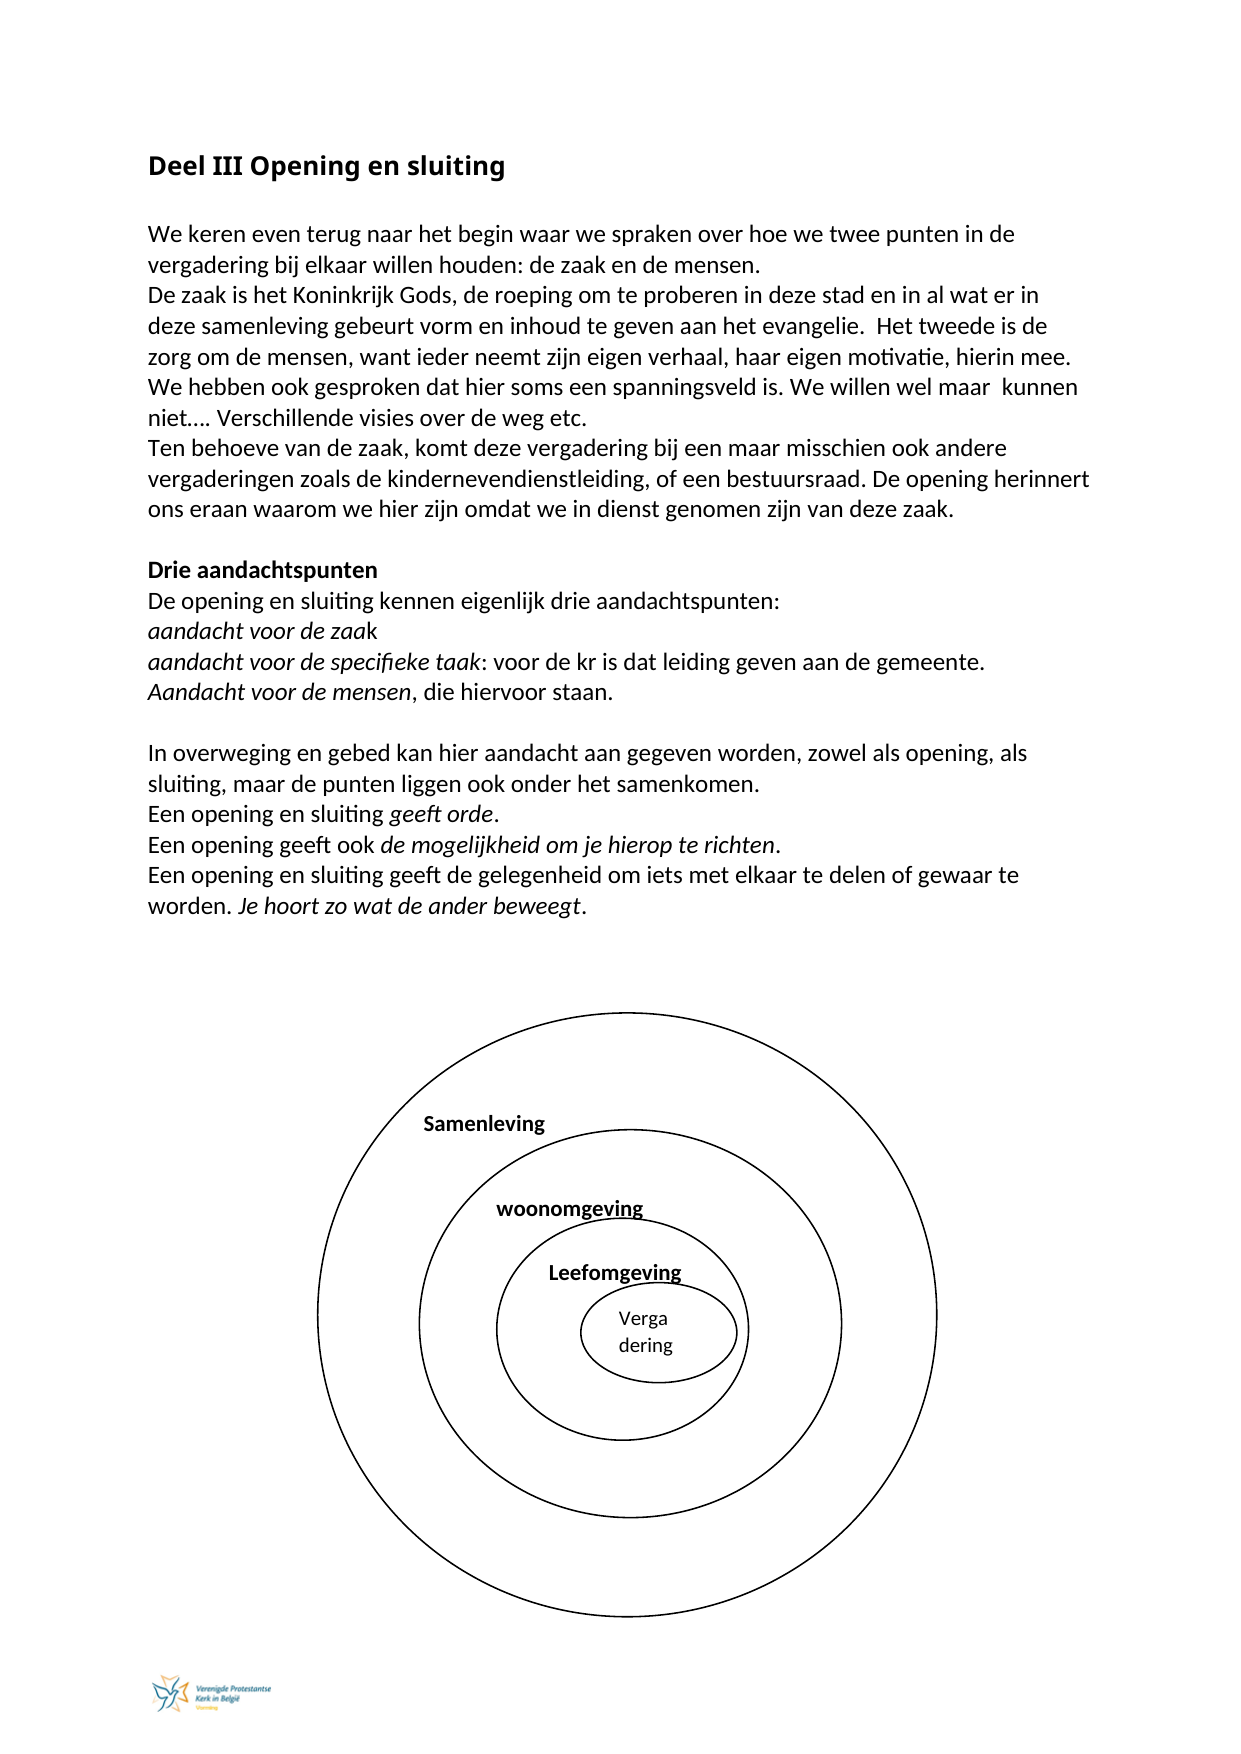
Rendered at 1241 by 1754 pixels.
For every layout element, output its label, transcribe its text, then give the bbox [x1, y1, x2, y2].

text Een opening geeft ook de mogelijkheid om je hierop te richten. Een opening en sluiting geeft de gelegenheid om iets met elkaar te delen of gewaar te worden. Je hoort zo wat de ander beweegt. [148, 829, 1093, 921]
text We keren even terug naar het begin waar we spraken over hoe we twee punten in de vergadering bij elkaar willen houden: de zaak en de mensen. De zaak is het Koninkrijk Gods, de roeping om te proberen in deze stad en in al wat er in deze samenleving gebeurt vorm en inhoud te geven aan het evangelie. Het tweede is de zorg om de mensen, want ieder neemt zijn eigen verhaal, haar eigen motivatie, hierin mee. We hebben ook gesproken dat hier soms een spanningsveld is. We willen wel maar kunnen niet…. Verschillende visies over de weg etc. [148, 219, 1093, 432]
text Aandacht voor de mensen, die hiervoor staan. [148, 676, 1093, 707]
text In overweging en gebed kan hier aandacht aan gegeven worden, zowel als opening, als sluiting, maar de punten liggen ook onder het samenkomen. Een opening en sluiting geeft orde. [148, 737, 1093, 829]
text Drie aandachtspunten De opening en sluiting kennen eigenlijk drie aandachtspunten: aandacht voor de zaak aandacht voor de specifieke taak: voor de kr is dat leiding geven aan de gemeente. [148, 554, 1093, 676]
text Deel III Opening en sluiting [148, 148, 1093, 183]
picture [147, 1668, 274, 1719]
text Ten behoeve van de zaak, komt deze vergadering bij een maar misschien ook andere vergaderingen zoals de kindernevendienstleiding, of een bestuursraad. De opening herinnert ons eraan waarom we hier zijn omdat we in dienst genomen zijn van deze zaak. [148, 432, 1093, 524]
